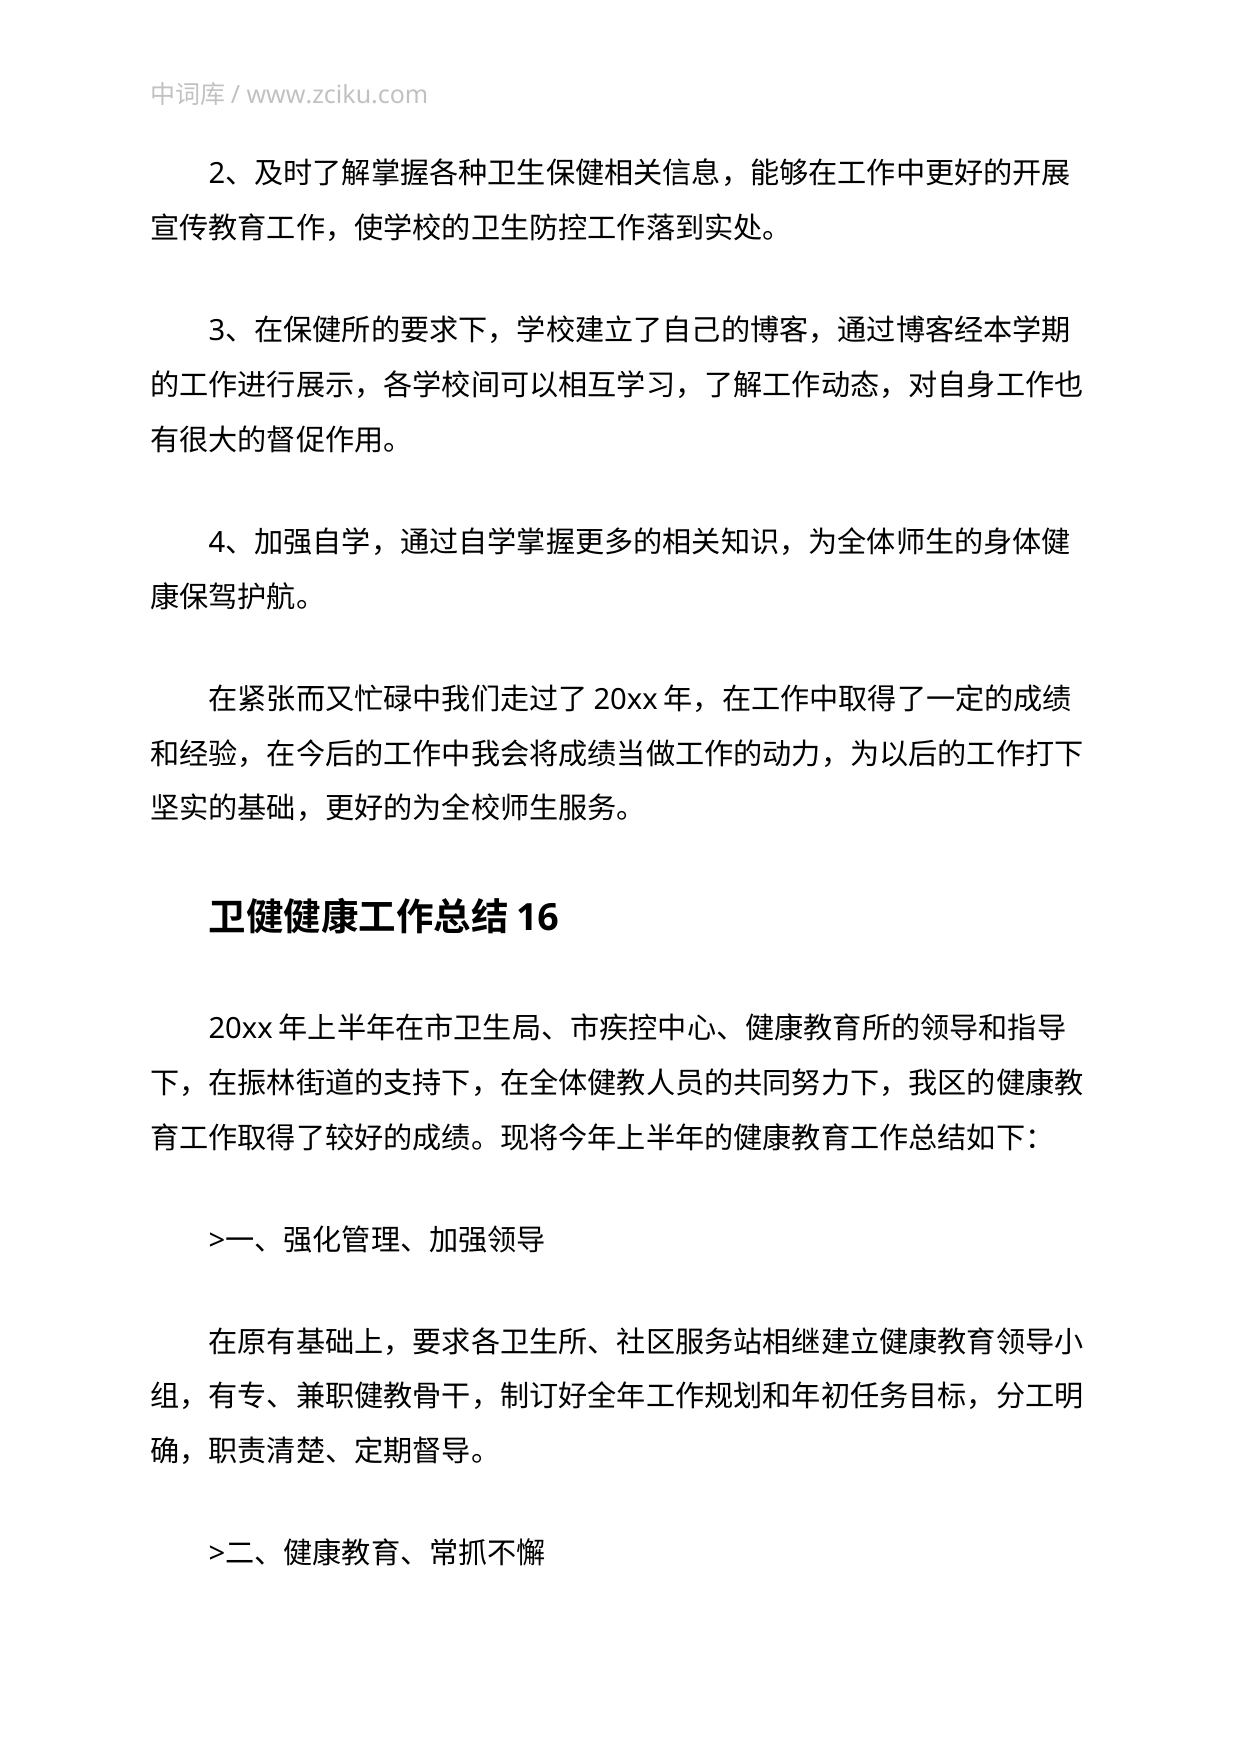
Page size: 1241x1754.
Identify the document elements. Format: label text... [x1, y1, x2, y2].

text 卫健健康工作总结16 [150, 887, 1090, 941]
text 20xx年上半年在市卫生局、市疾控中心、健康教育所的领导和指导下，在振林街道的支持下，在全体健教人员的共同努力下，我区的健康教育工作取得了较好的成绩。现将今年上半年的健康教育工作总结如下： [150, 1004, 1090, 1157]
text 4、加强自学，通过自学掌握更多的相关知识，为全体师生的身体健康保驾护航。 [150, 518, 1090, 616]
text 在紧张而又忙碌中我们走过了20xx年，在工作中取得了一定的成绩和经验，在今后的工作中我会将成绩当做工作的动力，为以后的工作打下坚实的基础，更好的为全校师生服务。 [150, 675, 1090, 827]
text 在原有基础上，要求各卫生所、社区服务站相继建立健康教育领导小组，有专、兼职健教骨干，制订好全年工作规划和年初任务目标，分工明确，职责清楚、定期督导。 [150, 1318, 1090, 1470]
text 3、在保健所的要求下，学校建立了自己的博客，通过博客经本学期的工作进行展示，各学校间可以相互学习，了解工作动态，对自身工作也有很大的督促作用。 [150, 307, 1090, 459]
text >一、强化管理、加强领导 [150, 1216, 1090, 1258]
text 2、及时了解掌握各种卫生保健相关信息，能够在工作中更好的开展宣传教育工作，使学校的卫生防控工作落到实处。 [150, 150, 1090, 247]
text >二、健康教育、常抓不懈 [150, 1530, 1090, 1572]
